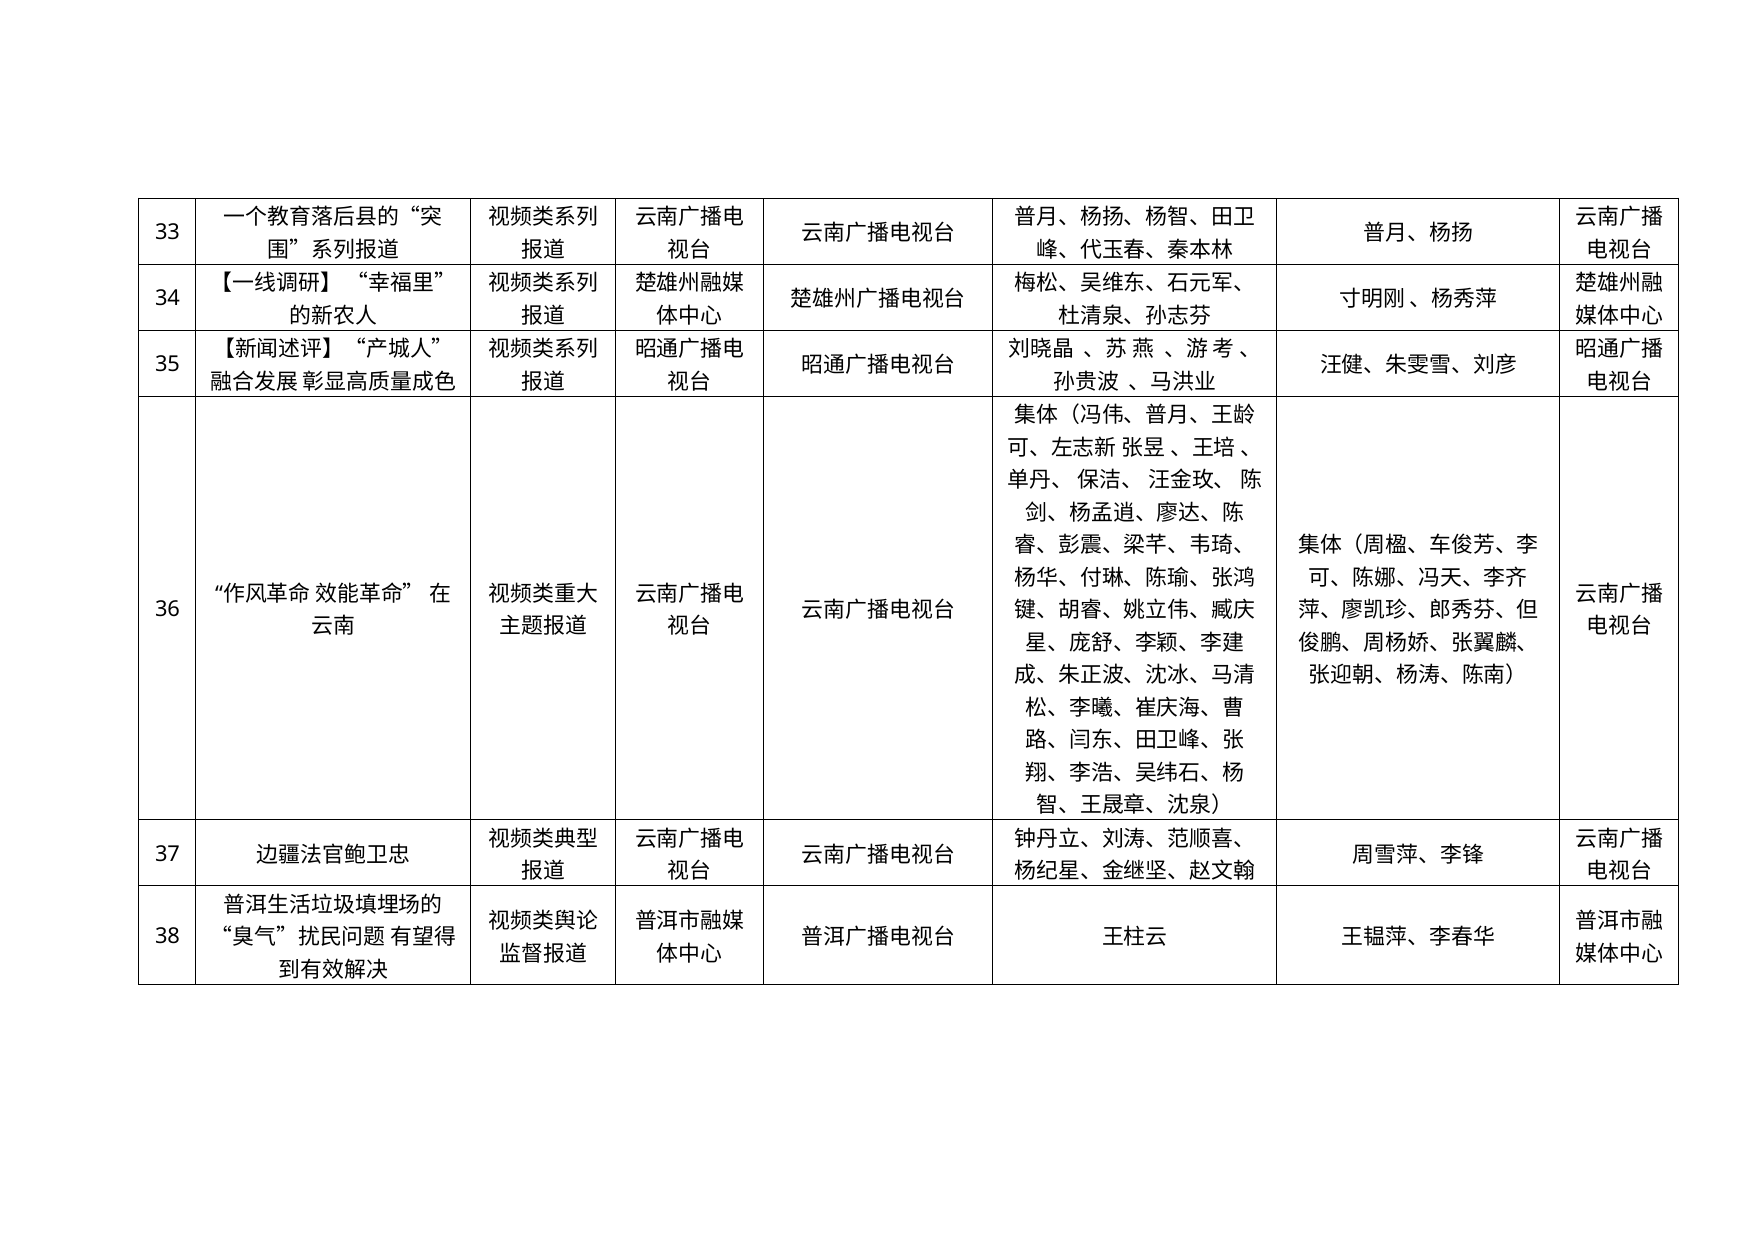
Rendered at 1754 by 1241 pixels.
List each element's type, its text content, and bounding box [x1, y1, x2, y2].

table_cell 视频类系列报道 [471, 265, 615, 330]
table_cell 云南广播电视台 [616, 199, 763, 264]
table_cell 33 [139, 199, 195, 264]
table_cell 集体（冯伟、普月、王龄可、左志新 张昱 、王培 、单丹、 保洁、 汪金玫、 陈剑、杨孟逍、廖达、陈睿、彭震、梁芊、韦琦、杨华、付琳、陈瑜、张鸿键、胡睿、姚立伟、臧庆星、庞舒、李颖、李建成、朱正波、沈冰、马清松、李曦、崔庆海、曹路、闫东、田卫峰、张翔、李浩、吴纬石、杨智、王晟章、沈泉） [993, 397, 1276, 819]
table_cell 汪健、朱雯雪、刘彦 [1277, 331, 1559, 396]
table_cell 昭通广播电视台 [616, 331, 763, 396]
table_cell 楚雄州融媒体中心 [616, 265, 763, 330]
table_cell 刘晓晶 、苏 燕 、游 考 、孙贵波 、马洪业 [993, 331, 1276, 396]
table_cell 昭通广播电视台 [1560, 331, 1678, 396]
table_cell 35 [139, 331, 195, 396]
table_cell 云南广播电视台 [1560, 397, 1678, 819]
table_cell 钟丹立、刘涛、范顺喜、杨纪星、金继坚、赵文翰 [993, 820, 1276, 885]
table_cell 普洱市融媒体中心 [1560, 886, 1678, 984]
table_cell 边疆法官鲍卫忠 [196, 820, 470, 885]
table_cell 普月、杨扬、杨智、田卫峰、代玉春、秦本林 [993, 199, 1276, 264]
table_cell 云南广播电视台 [616, 397, 763, 819]
table_cell 王柱云 [993, 886, 1276, 984]
table_cell 【一线调研】 “幸福里”的新农人 [196, 265, 470, 330]
table_cell 视频类系列报道 [471, 331, 615, 396]
table_cell 34 [139, 265, 195, 330]
table_cell 云南广播电视台 [764, 397, 992, 819]
table_cell 37 [139, 820, 195, 885]
table_cell 36 [139, 397, 195, 819]
table_cell 视频类重大主题报道 [471, 397, 615, 819]
table_cell 【新闻述评】“产城人”融合发展 彰显高质量成色 [196, 331, 470, 396]
table_cell 38 [139, 886, 195, 984]
table_cell 普月、杨扬 [1277, 199, 1559, 264]
table_cell 集体（周楹、车俊芳、李可、陈娜、冯天、李齐萍、廖凯珍、郎秀芬、但俊鹏、周杨娇、张翼麟、张迎朝、杨涛、陈南） [1277, 397, 1559, 819]
table_cell 云南广播电视台 [616, 820, 763, 885]
table_cell 普洱生活垃圾填埋场的“臭气”扰民问题 有望得到有效解决 [196, 886, 470, 984]
table_cell 普洱市融媒体中心 [616, 886, 763, 984]
table_cell 云南广播电视台 [1560, 820, 1678, 885]
table_cell 楚雄州广播电视台 [764, 265, 992, 330]
table_cell 视频类舆论监督报道 [471, 886, 615, 984]
table_cell 王韫萍、李春华 [1277, 886, 1559, 984]
table_cell 视频类系列报道 [471, 199, 615, 264]
table_cell 普洱广播电视台 [764, 886, 992, 984]
table_cell 周雪萍、李锋 [1277, 820, 1559, 885]
table_cell 昭通广播电视台 [764, 331, 992, 396]
table_cell 寸明刚 、杨秀萍 [1277, 265, 1559, 330]
table_cell 云南广播电视台 [764, 820, 992, 885]
table_cell 一个教育落后县的“突围”系列报道 [196, 199, 470, 264]
table_cell “作风革命 效能革命” 在云南 [196, 397, 470, 819]
table_cell 楚雄州融媒体中心 [1560, 265, 1678, 330]
table_cell 梅松、吴维东、石元军、杜清泉、孙志芬 [993, 265, 1276, 330]
table_cell 云南广播电视台 [764, 199, 992, 264]
table_cell 视频类典型报道 [471, 820, 615, 885]
table_cell 云南广播电视台 [1560, 199, 1678, 264]
